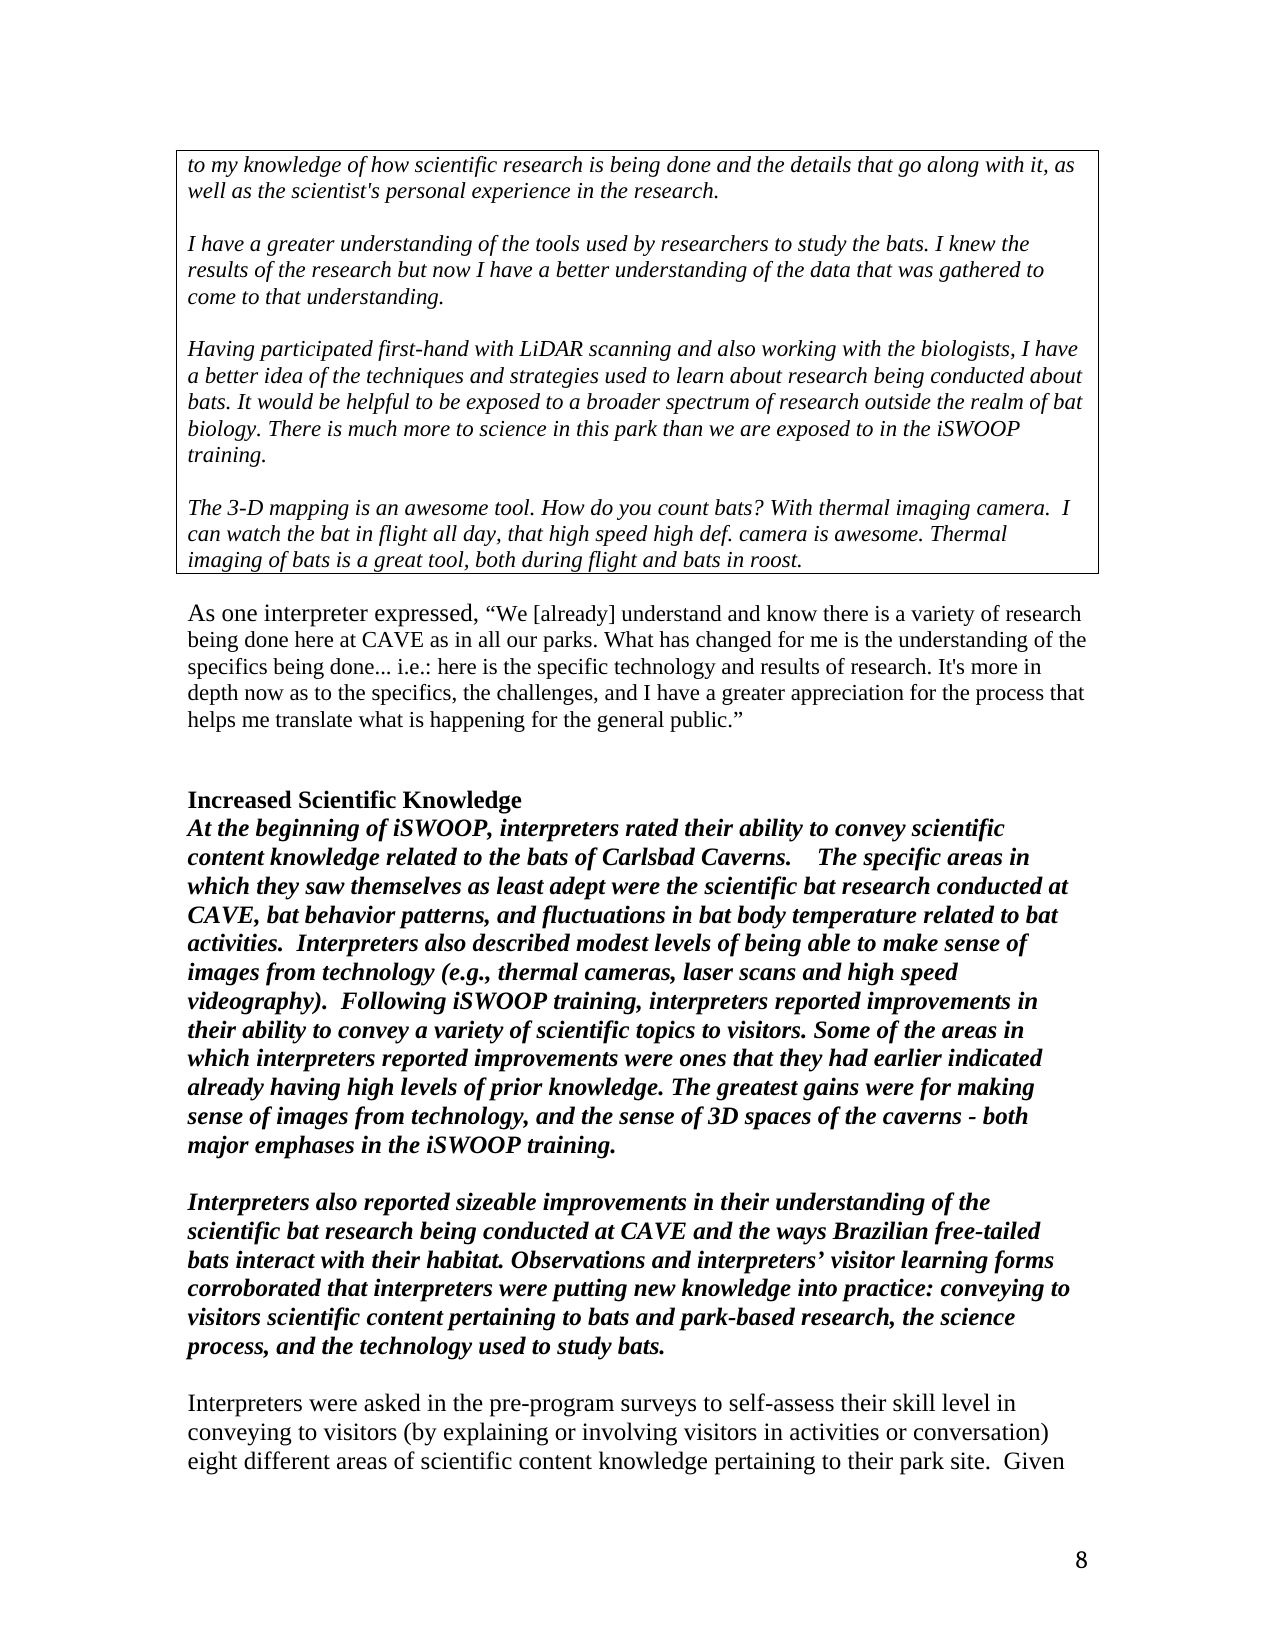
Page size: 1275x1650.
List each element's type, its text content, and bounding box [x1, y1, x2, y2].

text Interpreters also reported sizeable improvements in their understanding of the scientific bat research being conducted at CAVE and the ways Brazilian free-tailed bats interact with their habitat. Observations and interpreters’ visitor learning forms corroborated that interpreters were putting new knowledge into practice: conveying to visitors scientific content pertaining to bats and park-based research, the science process, and the technology used to study bats. [187, 1187, 1087, 1360]
text Increased Scientific Knowledge [187, 785, 1087, 813]
text At the beginning of iSWOOP, interpreters rated their ability to convey scientific content knowledge related to the bats of Carlsbad Caverns. The specific areas in which they saw themselves as least adept were the scientific bat research conducted at CAVE, bat behavior patterns, and fluctuations in bat body temperature related to bat activities. Interpreters also described modest levels of being able to make sense of images from technology (e.g., thermal cameras, laser scans and high speed videography). Following iSWOOP training, interpreters reported improvements in their ability to convey a variety of scientific topics to visitors. Some of the areas in which interpreters reported improvements were ones that they had earlier indicated already having high levels of prior knowledge. The greatest gains were for making sense of images from technology, and the sense of 3D spaces of the caverns - both major emphases in the iSWOOP training. [187, 813, 1087, 1158]
text As one interpreter expressed, “We [already] understand and know there is a variety of research being done here at CAVE as in all our parks. What has changed for me is the understanding of the specifics being done... i.e.: here is the specific technology and results of research. It's more in depth now as to the specifics, the challenges, and I have a greater appreciation for the process that helps me translate what is happening for the general public.” [187, 598, 1087, 732]
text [187, 1388, 1087, 1475]
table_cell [177, 151, 1098, 573]
